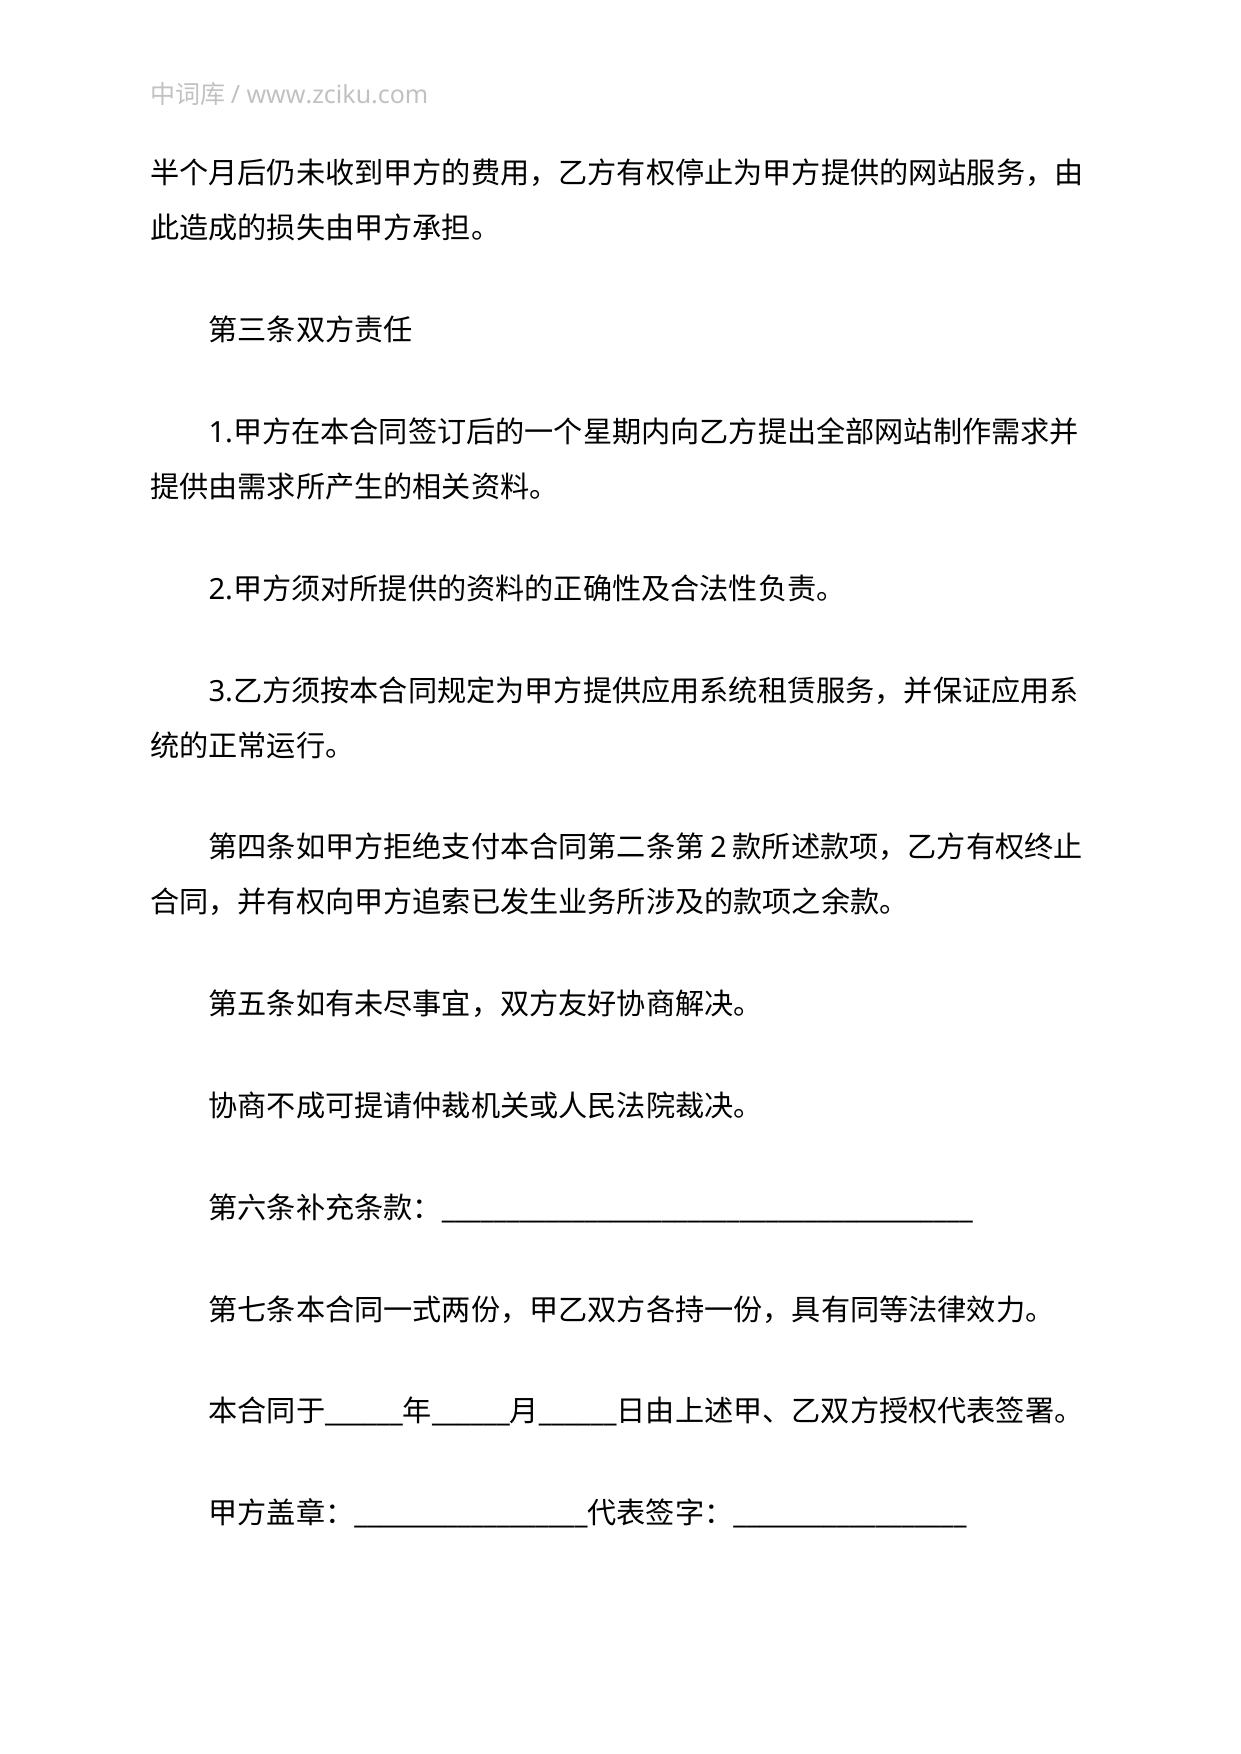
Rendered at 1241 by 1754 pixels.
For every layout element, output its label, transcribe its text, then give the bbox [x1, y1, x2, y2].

text 第六条补充条款：_________________________________________ [150, 1184, 1090, 1227]
text 第四条如甲方拒绝支付本合同第二条第2款所述款项，乙方有权终止合同，并有权向甲方追索已发生业务所涉及的款项之余款。 [150, 824, 1090, 921]
text 甲方盖章：__________________代表签字：__________________ [150, 1490, 1090, 1532]
text 2.甲方须对所提供的资料的正确性及合法性负责。 [150, 565, 1090, 608]
text 第七条本合同一式两份，甲乙双方各持一份，具有同等法律效力。 [150, 1286, 1090, 1328]
text 协商不成可提请仲裁机关或人民法院裁决。 [150, 1082, 1090, 1125]
text 第五条如有未尽事宜，双方友好协商解决。 [150, 981, 1090, 1023]
text 本合同于______年______月______日由上述甲、乙双方授权代表签署。 [150, 1388, 1090, 1430]
text 3.乙方须按本合同规定为甲方提供应用系统租赁服务，并保证应用系统的正常运行。 [150, 667, 1090, 764]
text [150, 150, 1090, 247]
text 第三条双方责任 [150, 307, 1090, 349]
text 1.甲方在本合同签订后的一个星期内向乙方提出全部网站制作需求并提供由需求所产生的相关资料。 [150, 408, 1090, 506]
